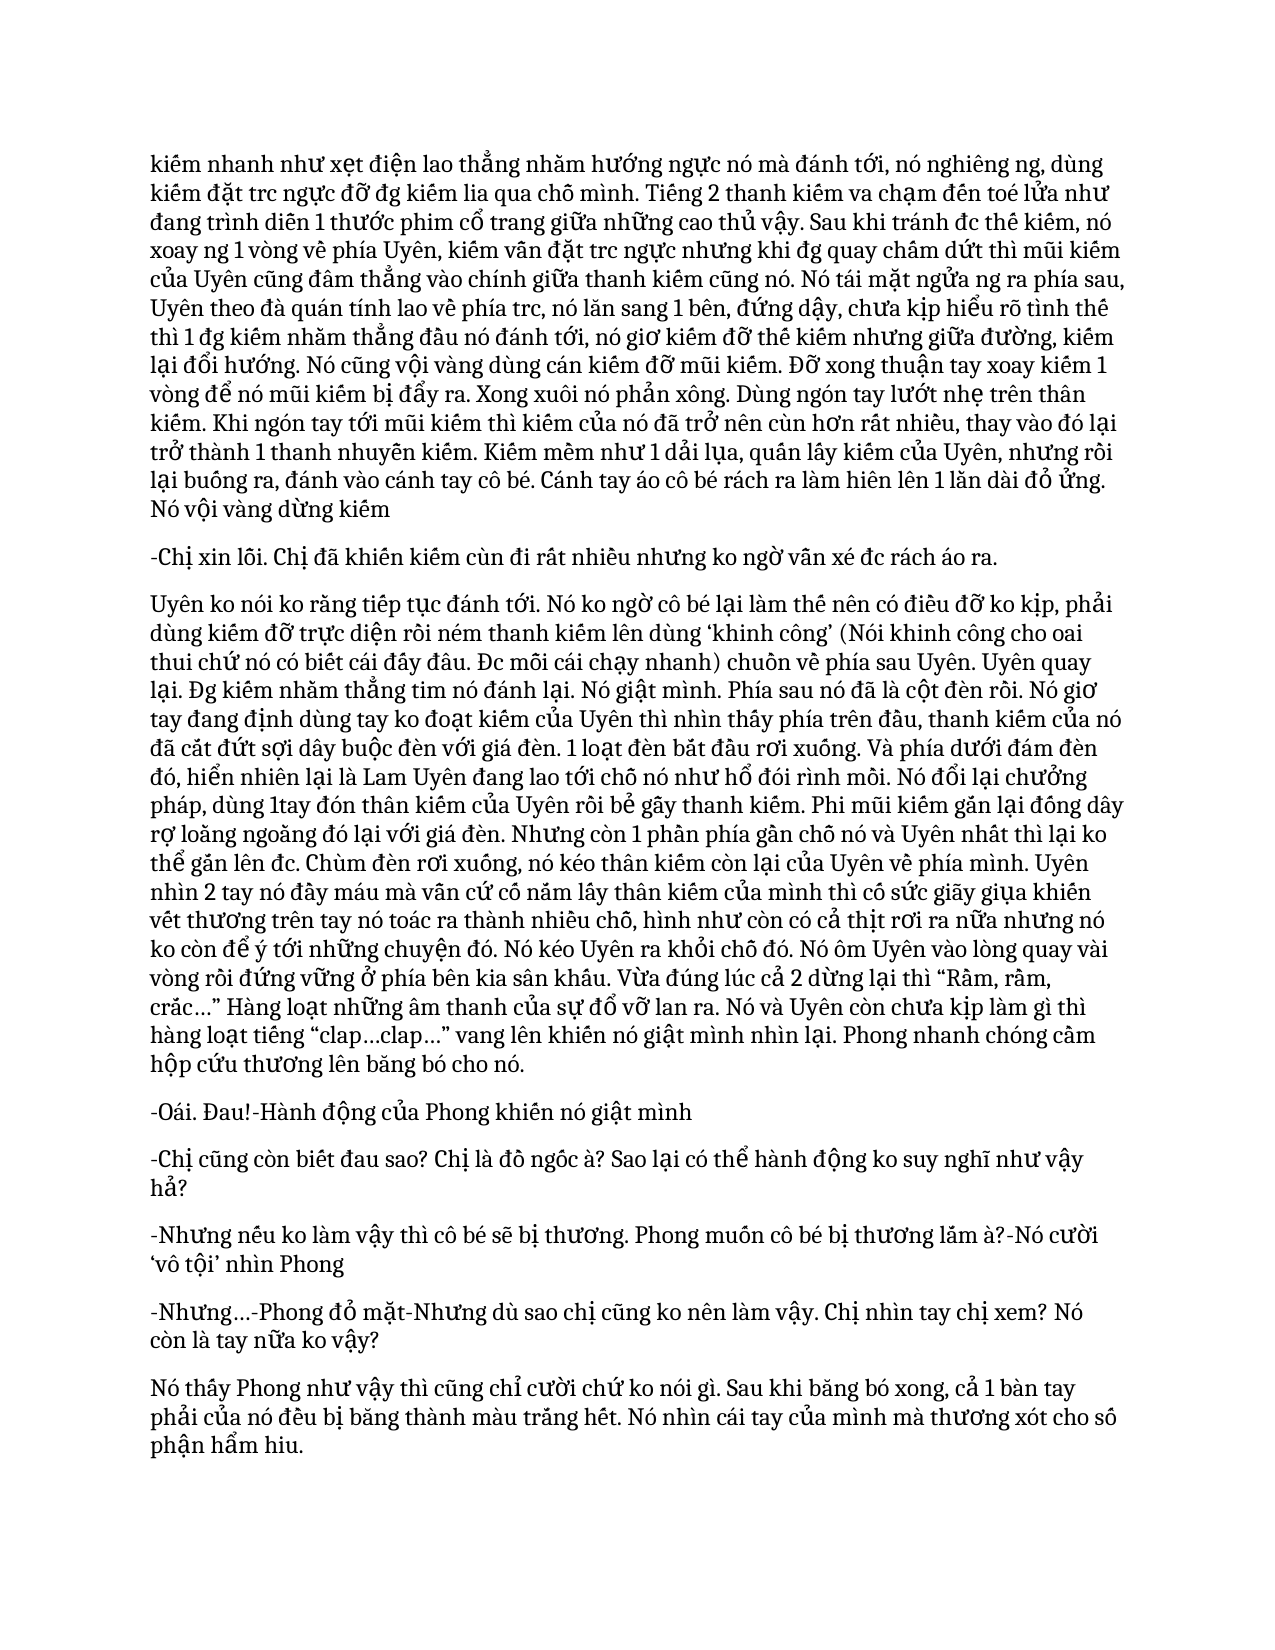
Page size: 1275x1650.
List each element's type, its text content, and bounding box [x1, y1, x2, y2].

text -Chị cũng còn biết đau sao? Chị là đồ ngốc à? Sao lại có thể hành động ko suy nghĩ như vậy hả? [150, 1145, 1125, 1202]
text -Nhưng nếu ko làm vậy thì cô bé sẽ bị thương. Phong muốn cô bé bị thương lắm à?-Nó cười ‘vô tội’ nhìn Phong [150, 1221, 1125, 1279]
text -Chị xin lỗi. Chị đã khiến kiếm cùn đi rất nhiều nhưng ko ngờ vẫn xé đc rách áo ra. [150, 542, 1125, 571]
text kiếm nhanh như xẹt điện lao thẳng nhằm hướng ngực nó mà đánh tới, nó nghiêng ng, dùng kiếm đặt trc ngực đỡ đg kiếm lia qua chỗ mình. Tiếng 2 thanh kiếm va chạm đến toé lửa như đang trình diễn 1 thước phim cổ trang giữa những cao thủ vậy. Sau khi tránh đc thế kiếm, nó xoay ng 1 vòng về phía Uyên, kiếm vẫn đặt trc ngực nhưng khi đg quay chấm dứt thì mũi kiếm của Uyên cũng đâm thẳng vào chính giữa thanh kiếm cũng nó. Nó tái mặt ngửa ng ra phía sau, Uyên theo đà quán tính lao về phía trc, nó lăn sang 1 bên, đứng dậy, chưa kịp hiểu rõ tình thế thì 1 đg kiếm nhằm thẳng đầu nó đánh tới, nó giơ kiếm đỡ thế kiếm nhưng giữa đường, kiếm lại đổi hướng. Nó cũng vội vàng dùng cán kiếm đỡ mũi kiếm. Đỡ xong thuận tay xoay kiếm 1 vòng để nó mũi kiếm bị đẩy ra. Xong xuôi nó phản xông. Dùng ngón tay lướt nhẹ trên thân kiếm. Khi ngón tay tới mũi kiếm thì kiếm của nó đã trở nên cùn hơn rất nhiều, thay vào đó lại trở thành 1 thanh nhuyễn kiếm. Kiếm mềm như 1 dải lụa, quấn lấy kiếm của Uyên, nhưng rồi lại buống ra, đánh vào cánh tay cô bé. Cánh tay áo cô bé rách ra làm hiên lên 1 lằn dài đỏ ửng. Nó vội vàng dừng kiếm [150, 150, 1125, 524]
text Uyên ko nói ko rằng tiếp tục đánh tới. Nó ko ngờ cô bé lại làm thế nên có điều đỡ ko kịp, phải dùng kiếm đỡ trực diện rồi ném thanh kiếm lên dùng ‘khinh công’ (Nói khinh công cho oai thui chứ nó có biết cái đấy đâu. Đc mỗi cái chạy nhanh) chuồn về phía sau Uyên. Uyên quay lại. Đg kiếm nhằm thẳng tim nó đánh lại. Nó giật mình. Phía sau nó đã là cột đèn rồi. Nó giơ tay đang định dùng tay ko đoạt kiếm của Uyên thì nhìn thấy phía trên đầu, thanh kiếm của nó đã cắt đứt sợi dây buộc đèn với giá đèn. 1 loạt đèn bắt đầu rơi xuống. Và phía dưới đám đèn đó, hiển nhiên lại là Lam Uyên đang lao tới chỗ nó như hổ đói rình mồi. Nó đổi lại chưởng pháp, dùng 1tay đón thân kiếm của Uyên rồi bẻ gẫy thanh kiếm. Phi mũi kiếm gắn lại đống dây rợ loằng ngoằng đó lại với giá đèn. Nhưng còn 1 phần phía gần chỗ nó và Uyên nhất thì lại ko thể gắn lên đc. Chùm đèn rơi xuống, nó kéo thân kiếm còn lại của Uyên về phía mình. Uyên nhìn 2 tay nó đầy máu mà vẫn cứ cố nắm lấy thân kiếm của mình thì cố sức giãy giụa khiến vết thương trên tay nó toác ra thành nhiều chỗ, hình như còn có cả thịt rơi ra nữa nhưng nó ko còn để ý tới những chuyện đó. Nó kéo Uyên ra khỏi chỗ đó. Nó ôm Uyên vào lòng quay vài vòng rồi đứng vững ở phía bên kia sân khấu. Vừa đúng lúc cả 2 dừng lại thì “Rầm, rầm, crắc…” Hàng loạt những âm thanh của sự đổ vỡ lan ra. Nó và Uyên còn chưa kịp làm gì thì hàng loạt tiếng “clap…clap…” vang lên khiến nó giật mình nhìn lại. Phong nhanh chóng cầm hộp cứu thương lên băng bó cho nó. [150, 590, 1125, 1079]
text -Oái. Đau!-Hành động của Phong khiến nó giật mình [150, 1097, 1125, 1126]
text Nó thấy Phong như vậy thì cũng chỉ cười chứ ko nói gì. Sau khi băng bó xong, cả 1 bàn tay phải của nó đều bị băng thành màu trắng hết. Nó nhìn cái tay của mình mà thương xót cho số phận hẩm hiu. [150, 1374, 1125, 1460]
text -Nhưng…-Phong đỏ mặt-Nhưng dù sao chị cũng ko nên làm vậy. Chị nhìn tay chị xem? Nó còn là tay nữa ko vậy? [150, 1297, 1125, 1355]
